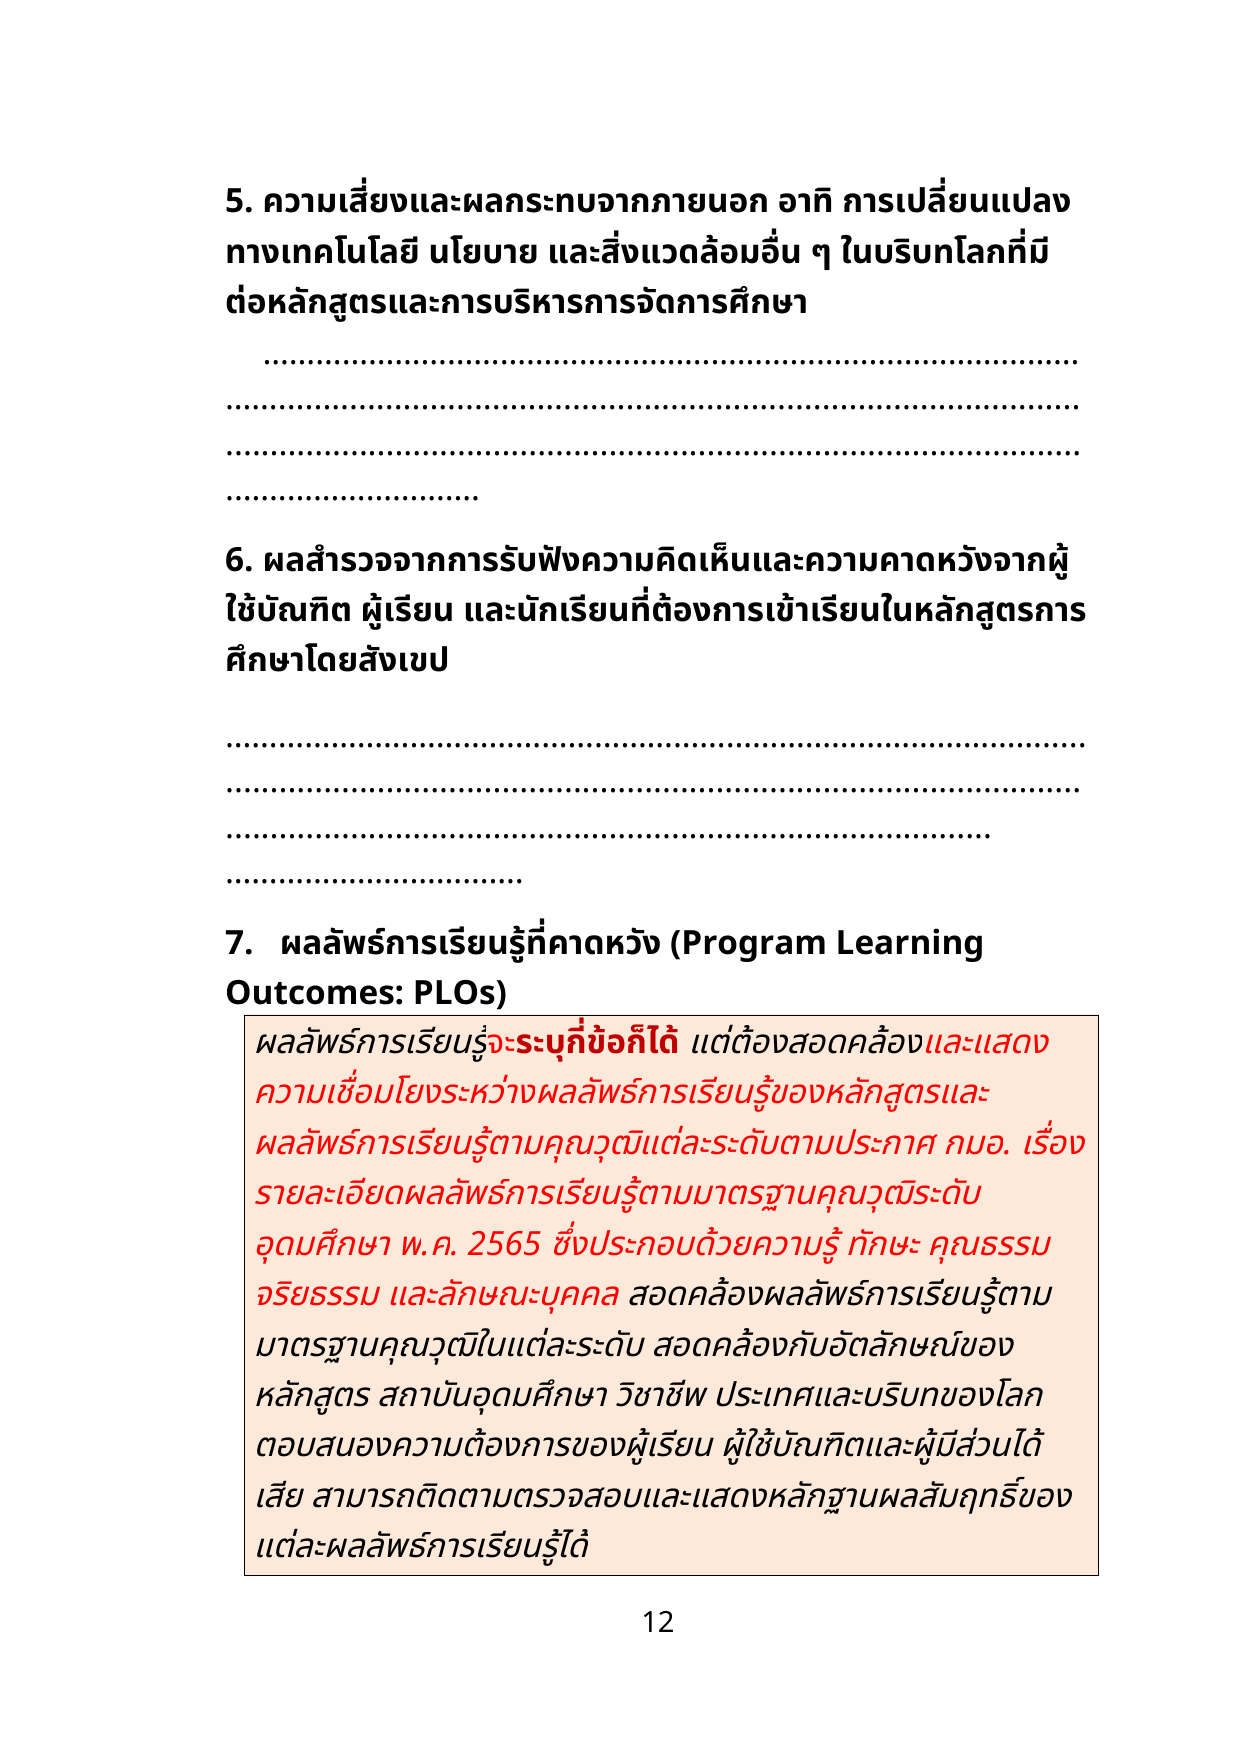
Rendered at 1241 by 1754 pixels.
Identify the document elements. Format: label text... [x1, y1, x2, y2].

text 6. ผลสำรวจจากการรับฟังความคิดเห็นและความคาดหวังจากผู้ใช้บัณฑิต ผู้เรียน และนักเรียนที่ต้องการเข้าเรียนในหลักสูตรการศึกษาโดยสังเขป [225, 535, 1090, 687]
text ………………………………………………………………………………………...........................................................................................................................................................................................………………………. [225, 329, 1090, 510]
text 5. ความเสี่ยงและผลกระทบจากภายนอก อาทิ การเปลี่ยนแปลงทางเทคโนโลยี นโยบาย และสิ่งแวดล้อมอื่น ๆ ในบริบทโลกที่มีต่อหลักสูตรและการบริหารการจัดการศึกษา [225, 177, 1090, 329]
text 7. ผลลัพธ์การเรียนรู้ที่คาดหวัง (Program Learning Outcomes: PLOs) [225, 918, 1090, 1014]
text ผลลัพธ์การเรียนรู้จะระบุกี่ข้อก็ได้ แต่ต้องสอดคล้องและแสดงความเชื่อมโยงระหว่างผลลัพธ์การเรียนรู้ของหลักสูตรและผลลัพธ์การเรียนรู้ตามคุณวุฒิแต่ละระดับตามประกาศ กมอ. เรื่องรายละเอียดผลลัพธ์การเรียนรู้ตามมาตรฐานคุณวุฒิระดับอุดมศึกษา พ.ศ. 2565 ซึ่งประกอบด้วยความรู้ ทักษะ คุณธรรมจริยธรรม และลักษณะบุคคล สอดคล้องผลลัพธ์การเรียนรู้ตามมาตรฐานคุณวุฒิในแต่ละระดับ สอดคล้องกับอัตลักษณ์ของหลักสูตร สถาบันอุดมศึกษา วิชาชีพ ประเทศและบริบทของโลก ตอบสนองความต้องการของผู้เรียน ผู้ใช้บัณฑิตและผู้มีส่วนได้เสีย สามารถติดตามตรวจสอบและแสดงหลักฐานผลสัมฤทธิ์ของแต่ละผลลัพธ์การเรียนรู้ได้ [245, 1016, 1098, 1575]
text …………………………………………………………………………………...........................................................................................................................................................................................……………………………. [225, 712, 1090, 893]
